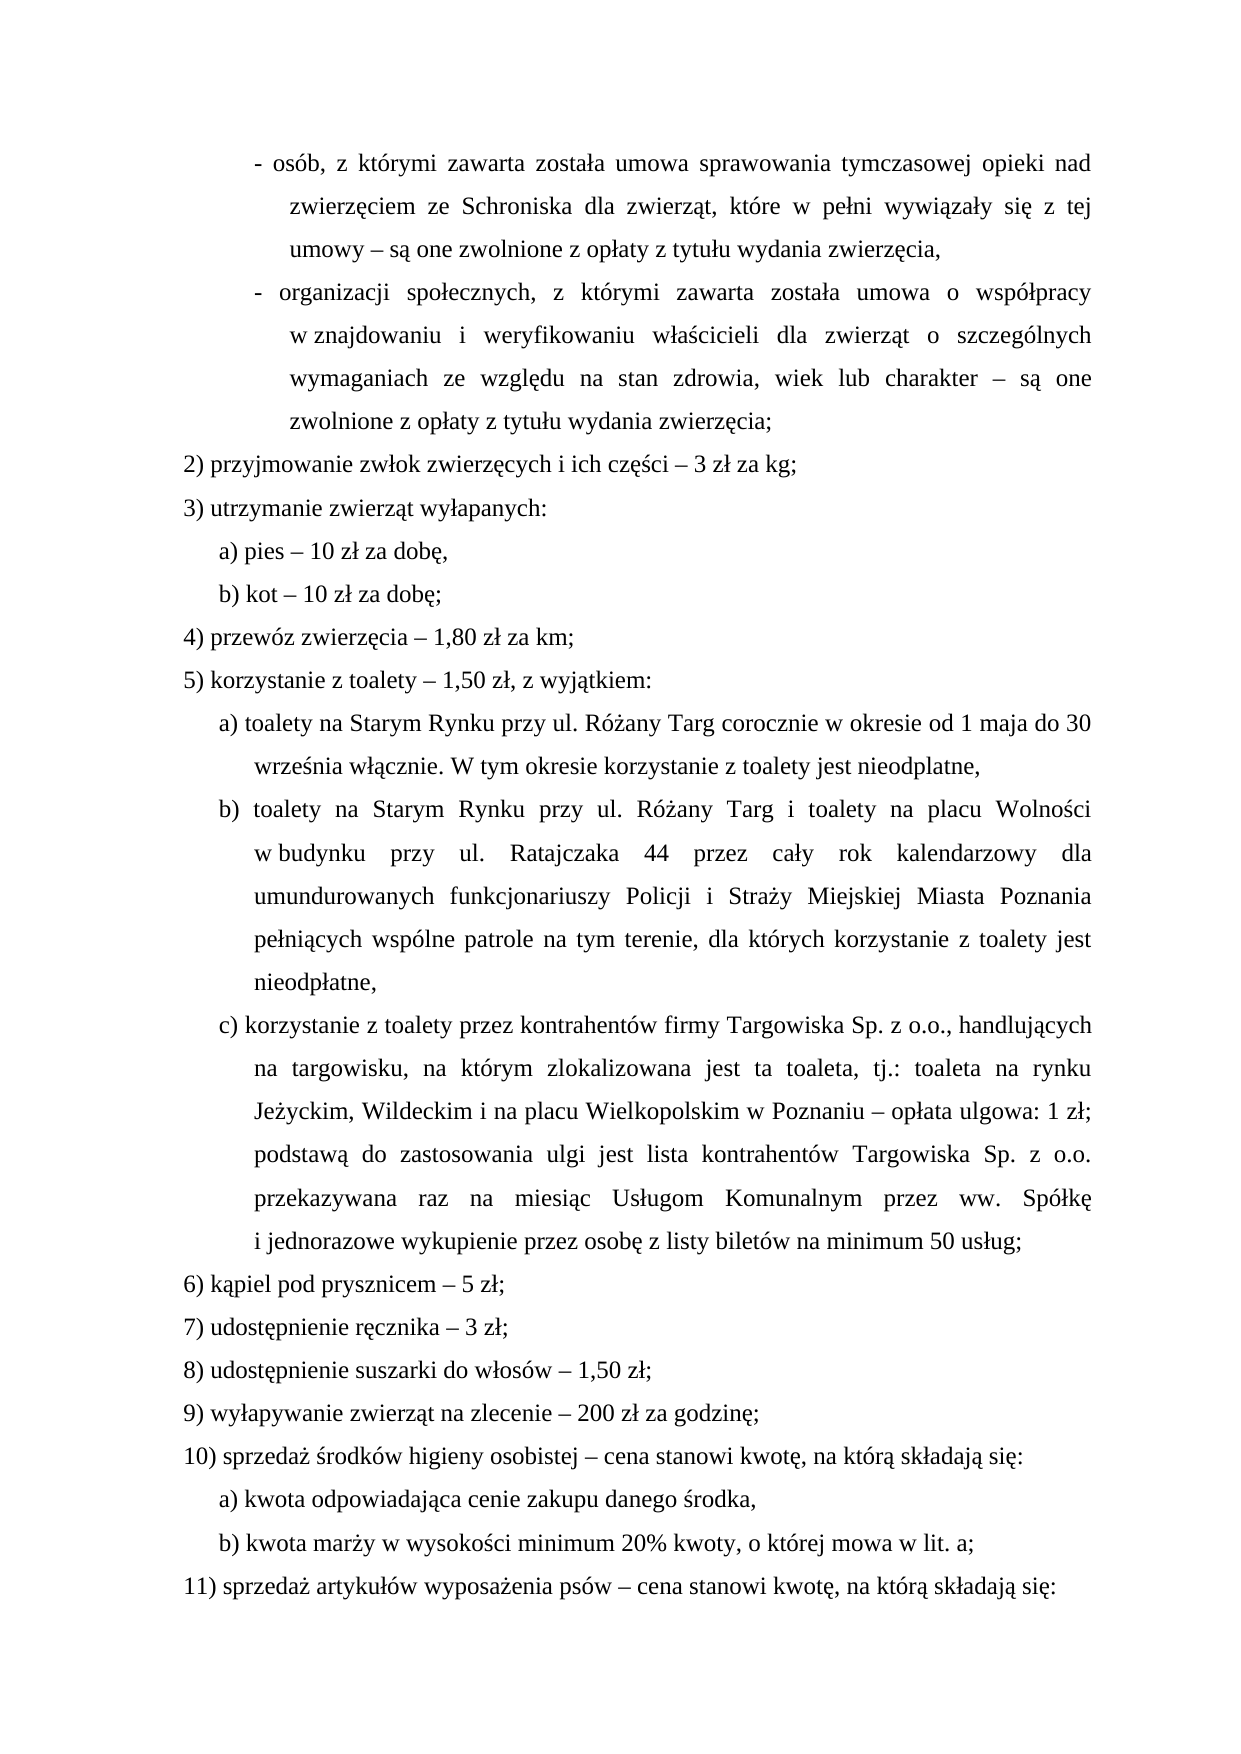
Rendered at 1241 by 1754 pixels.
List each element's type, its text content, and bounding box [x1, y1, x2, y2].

text 10) sprzedaż środków higieny osobistej – cena stanowi kwotę, na którą składają się: [183, 1441, 1093, 1470]
text b) toalety na Starym Rynku przy ul. Różany Targ i toalety na placu Wolności w budynku przy ul. Ratajczaka 44 przez cały rok kalendarzowy dla umundurowanych funkcjonariuszy Policji i Straży Miejskiej Miasta Poznania pełniących wspólne patrole na tym terenie, dla których korzystanie z toalety jest nieodpłatne, [218, 794, 1093, 996]
text 5) korzystanie z toalety – 1,50 zł, z wyjątkiem: [183, 665, 1093, 694]
text a) pies – 10 zł za dobę, [218, 536, 1093, 564]
text b) kot – 10 zł za dobę; [218, 579, 1093, 608]
text a) kwota odpowiadająca cenie zakupu danego środka, [218, 1484, 1093, 1513]
text 7) udostępnienie ręcznika – 3 zł; [183, 1312, 1093, 1341]
text 11) sprzedaż artykułów wyposażenia psów – cena stanowi kwotę, na którą składają się: [183, 1571, 1093, 1599]
text 2) przyjmowanie zwłok zwierzęcych i ich części – 3 zł za kg; [183, 449, 1093, 478]
text c) korzystanie z toalety przez kontrahentów firmy Targowiska Sp. z o.o., handlujących na targowisku, na którym zlokalizowana jest ta toaleta, tj.: toaleta na rynku Jeżyckim, Wildeckim i na placu Wielkopolskim w Poznaniu – opłata ulgowa: 1 zł; podstawą do zastosowania ulgi jest lista kontrahentów Targowiska Sp. z o.o. przekazywana raz na miesiąc Usługom Komunalnym przez ww. Spółkę i jednorazowe wykupienie przez osobę z listy biletów na minimum 50 usług; [218, 1010, 1093, 1254]
text b) kwota marży w wysokości minimum 20% kwoty, o której mowa w lit. a; [218, 1528, 1093, 1556]
text 6) kąpiel pod prysznicem – 5 zł; [183, 1269, 1093, 1298]
text 9) wyłapywanie zwierząt na zlecenie – 200 zł za godzinę; [183, 1398, 1093, 1427]
text a) toalety na Starym Rynku przy ul. Różany Targ corocznie w okresie od 1 maja do 30 września włącznie. W tym okresie korzystanie z toalety jest nieodplatne, [218, 708, 1093, 780]
text 3) utrzymanie zwierząt wyłapanych: [183, 493, 1093, 521]
text 4) przewóz zwierzęcia – 1,80 zł za km; [183, 622, 1093, 651]
text - osób, z którymi zawarta została umowa sprawowania tymczasowej opieki nad zwierzęciem ze Schroniska dla zwierząt, które w pełni wywiązały się z tej umowy – są one zwolnione z opłaty z tytułu wydania zwierzęcia, [254, 148, 1093, 263]
text - organizacji społecznych, z którymi zawarta została umowa o współpracy w znajdowaniu i weryfikowaniu właścicieli dla zwierząt o szczególnych wymaganiach ze względu na stan zdrowia, wiek lub charakter – są one zwolnione z opłaty z tytułu wydania zwierzęcia; [254, 277, 1093, 435]
text 8) udostępnienie suszarki do włosów – 1,50 zł; [183, 1355, 1093, 1384]
